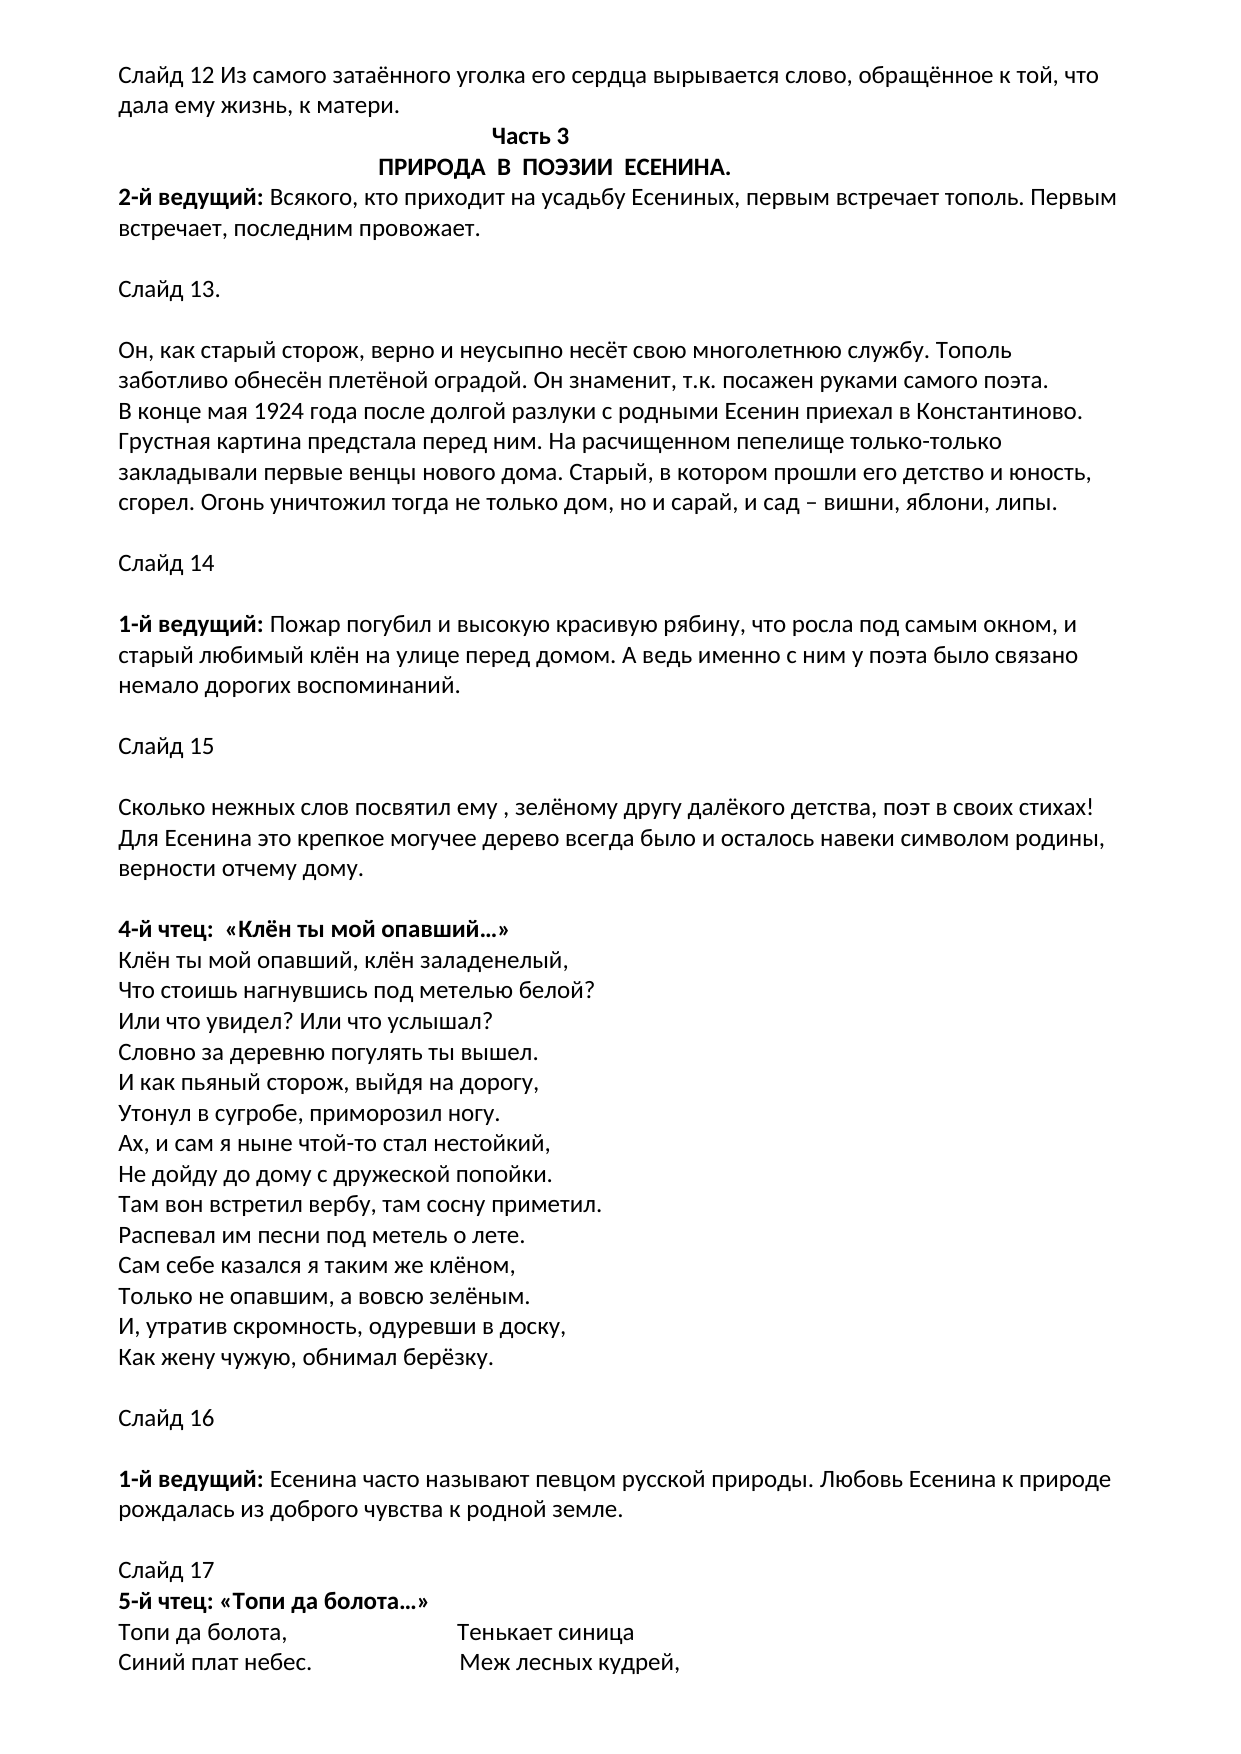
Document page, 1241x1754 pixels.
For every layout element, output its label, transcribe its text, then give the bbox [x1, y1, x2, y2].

text Слайд 14 [118, 547, 1122, 578]
text Слайд 17 [118, 1554, 1122, 1585]
text Слайд 13. [118, 273, 1122, 303]
text Сколько нежных слов посвятил ему , зелёному другу далёкого детства, поэт в своих стихах! Для Есенина это крепкое могучее дерево всегда было и осталось навеки символом родины, верности отчему дому. [118, 792, 1122, 883]
text 1-й ведущий: Есенина часто называют певцом русской природы. Любовь Есенина к природе рождалась из доброго чувства к родной земле. [118, 1463, 1122, 1524]
text ПРИРОДА В ПОЭЗИИ ЕСЕНИНА. [118, 151, 1122, 181]
text Утонул в сугробе, приморозил ногу. [118, 1097, 1122, 1127]
text Только не опавшим, а вовсю зелёным. [118, 1280, 1122, 1310]
text Он, как старый сторож, верно и неусыпно несёт свою многолетнюю службу. Тополь заботливо обнесён плетёной оградой. Он знаменит, т.к. посажен руками самого поэта. [118, 334, 1122, 395]
text Распевал им песни под метель о лете. [118, 1219, 1122, 1249]
text И как пьяный сторож, выйдя на дорогу, [118, 1066, 1122, 1097]
text Синий плат небес. Меж лесных кудрей, [118, 1646, 1122, 1677]
text 4-й чтец: «Клён ты мой опавший…» [118, 914, 1122, 944]
text Часть 3 [118, 120, 1122, 151]
text Ах, и сам я ныне чтой-то стал нестойкий, [118, 1127, 1122, 1158]
text Там вон встретил вербу, там сосну приметил. [118, 1188, 1122, 1219]
text 1-й ведущий: Пожар погубил и высокую красивую рябину, что росла под самым окном, и старый любимый клён на улице перед домом. А ведь именно с ним у поэта было связано немало дорогих воспоминаний. [118, 608, 1122, 700]
text Слайд 16 [118, 1402, 1122, 1432]
text Или что увидел? Или что услышал? [118, 1005, 1122, 1036]
text 5-й чтец: «Топи да болота…» [118, 1585, 1122, 1616]
text Сам себе казался я таким же клёном, [118, 1249, 1122, 1280]
text Не дойду до дому с дружеской попойки. [118, 1158, 1122, 1188]
text Клён ты мой опавший, клён заладенелый, [118, 944, 1122, 975]
text И, утратив скромность, одуревши в доску, [118, 1310, 1122, 1341]
text Как жену чужую, обнимал берёзку. [118, 1341, 1122, 1371]
text Словно за деревню погулять ты вышел. [118, 1036, 1122, 1066]
text Топи да болота, Тенькает синица [118, 1616, 1122, 1646]
text Слайд 12 Из самого затаённого уголка его сердца вырывается слово, обращённое к той, что дала ему жизнь, к матери. [118, 59, 1122, 120]
text В конце мая 1924 года после долгой разлуки с родными Есенин приехал в Константиново. Грустная картина предстала перед ним. На расчищенном пепелище только-только закладывали первые венцы нового дома. Старый, в котором прошли его детство и юность, сгорел. Огонь уничтожил тогда не только дом, но и сарай, и сад – вишни, яблони, липы. [118, 395, 1122, 517]
text Слайд 15 [118, 731, 1122, 761]
text 2-й ведущий: Всякого, кто приходит на усадьбу Есениных, первым встречает тополь. Первым встречает, последним провожает. [118, 181, 1122, 242]
text Что стоишь нагнувшись под метелью белой? [118, 975, 1122, 1005]
